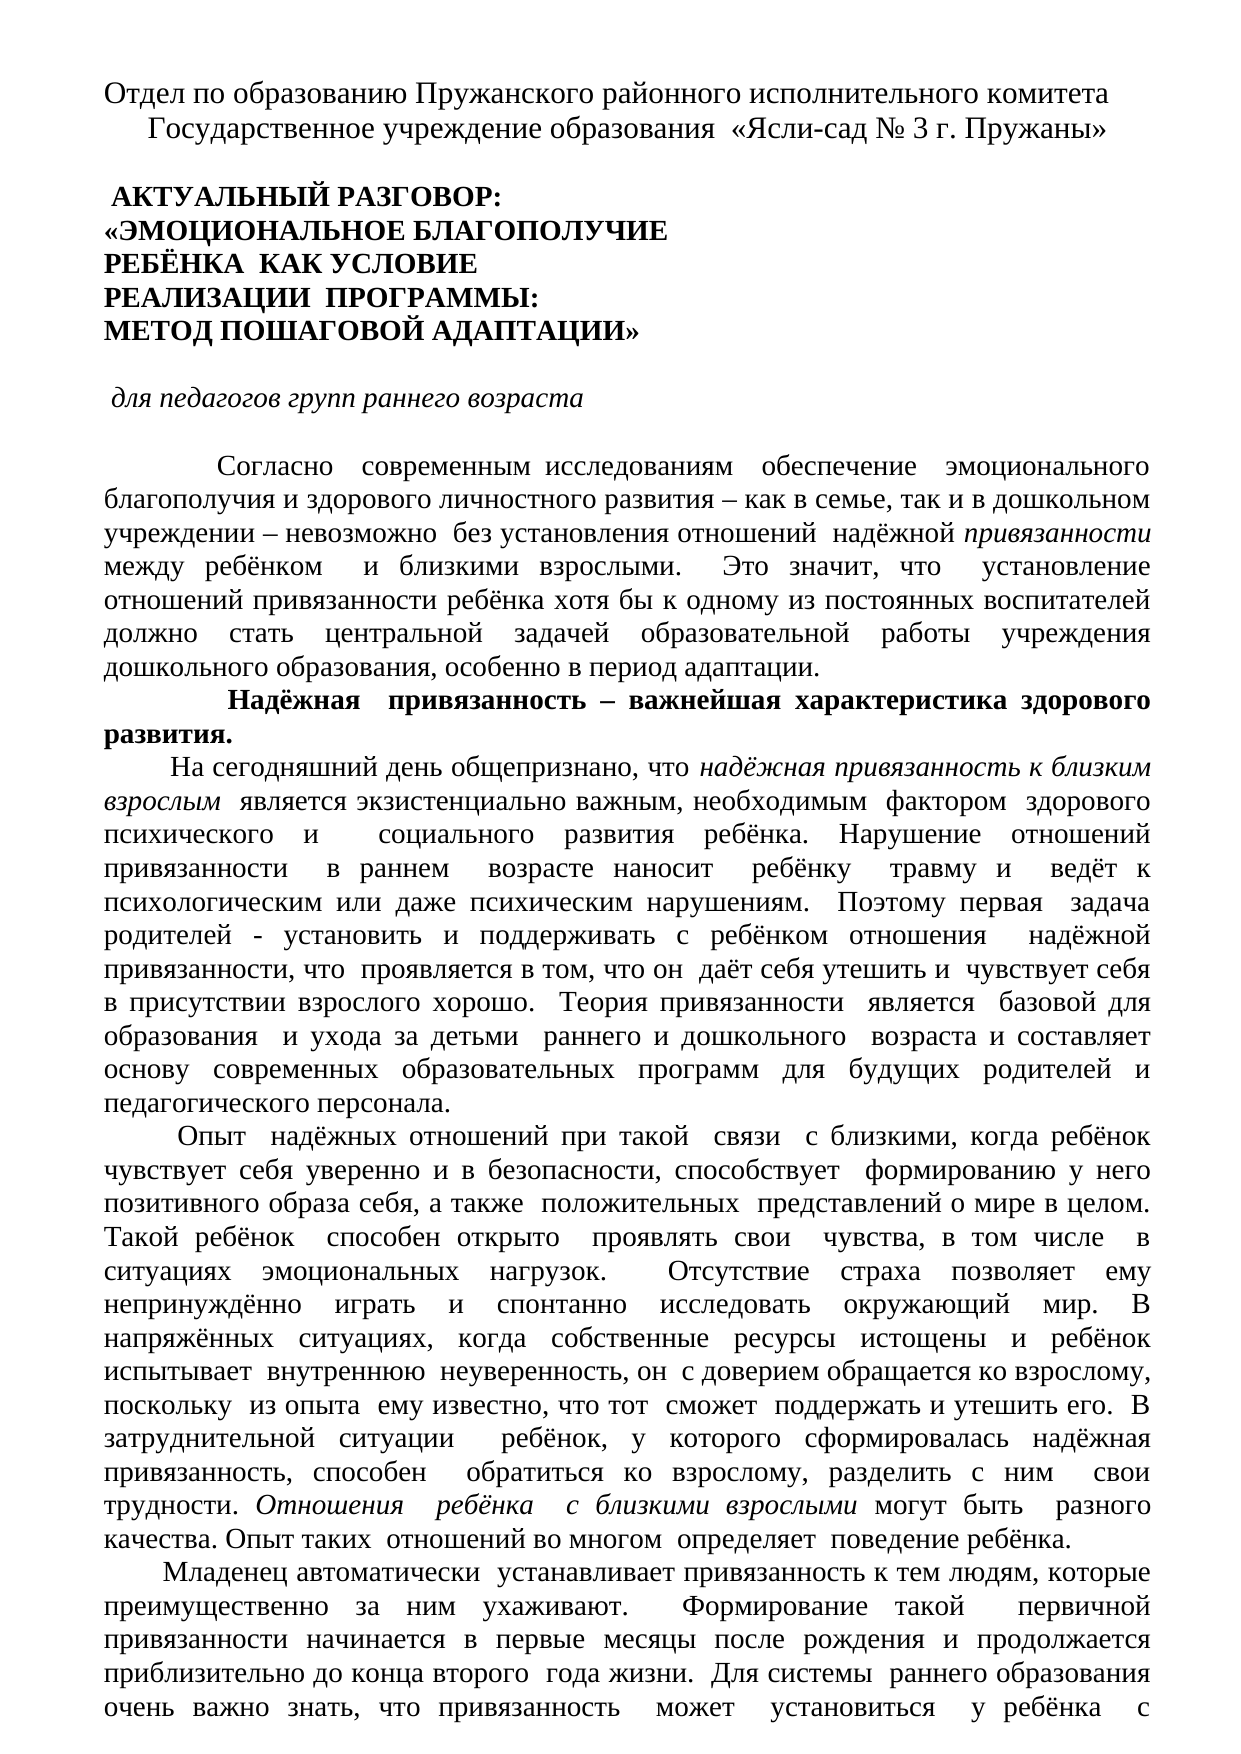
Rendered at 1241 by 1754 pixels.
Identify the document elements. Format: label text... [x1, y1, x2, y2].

text РЕБЁНКА КАК УСЛОВИЕ [103, 246, 1152, 280]
text «ЭМОЦИОНАЛЬНОЕ БЛАГОПОЛУЧИЕ [103, 213, 1152, 246]
text На сегодняшний день общепризнано, что надёжная привязанность к близким взрослым является экзистенциально важным, необходимым фактором здорового психического и социального развития ребёнка. Нарушение отношений привязанности в раннем возрасте наносит ребёнку травму и ведёт к психологическим или даже психическим нарушениям. Поэтому первая задача родителей - установить и поддерживать с ребёнком отношения надёжной привязанности, что проявляется в том, что он даёт себя утешить и чувствует себя в присутствии взрослого хорошо. Теория привязанности является базовой для образования и ухода за детьми раннего и дошкольного возраста и составляет основу современных образовательных программ для будущих родителей и педагогического персонала. [103, 749, 1152, 1118]
text РЕАЛИЗАЦИИ ПРОГРАММЫ: [103, 280, 1152, 313]
text Согласно современным исследованиям обеспечение эмоционального благополучия и здорового личностного развития – как в семье, так и в дошкольном учреждении – невозможно без установления отношений надёжной привязанности между ребёнком и близкими взрослыми. Это значит, что установление отношений привязанности ребёнка хотя бы к одному из постоянных воспитателей должно стать центральной задачей образовательной работы учреждения дошкольного образования, особенно в период адаптации. [103, 448, 1152, 682]
text АКТУАЛЬНЫЙ РАЗГОВОР: [103, 179, 1152, 213]
text для педагогов групп раннего возраста [103, 381, 1152, 414]
text Государственное учреждение образования «Ясли-сад № 3 г. Пружаны» [103, 110, 1152, 146]
text Опыт надёжных отношений при такой связи с близкими, когда ребёнок чувствует себя уверенно и в безопасности, способствует формированию у него позитивного образа себя, а также положительных представлений о мире в целом. Такой ребёнок способен открыто проявлять свои чувства, в том числе в ситуациях эмоциональных нагрузок. Отсутствие страха позволяет ему непринуждённо играть и спонтанно исследовать окружающий мир. В напряжённых ситуациях, когда собственные ресурсы истощены и ребёнок испытывает внутреннюю неуверенность, он с доверием обращается ко взрослому, поскольку из опыта ему известно, что тот сможет поддержать и утешить его. В затруднительной ситуации ребёнок, у которого сформировалась надёжная привязанность, способен обратиться ко взрослому, разделить с ним свои трудности. Отношения ребёнка с близкими взрослыми могут быть разного качества. Опыт таких отношений во многом определяет поведение ребёнка. [103, 1118, 1152, 1554]
text МЕТОД ПОШАГОВОЙ АДАПТАЦИИ» [103, 313, 1152, 347]
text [103, 1554, 1152, 1722]
text Надёжная привязанность – важнейшая характеристика здорового развития. [103, 682, 1152, 749]
text Отдел по образованию Пружанского районного исполнительного комитета [103, 74, 1152, 110]
